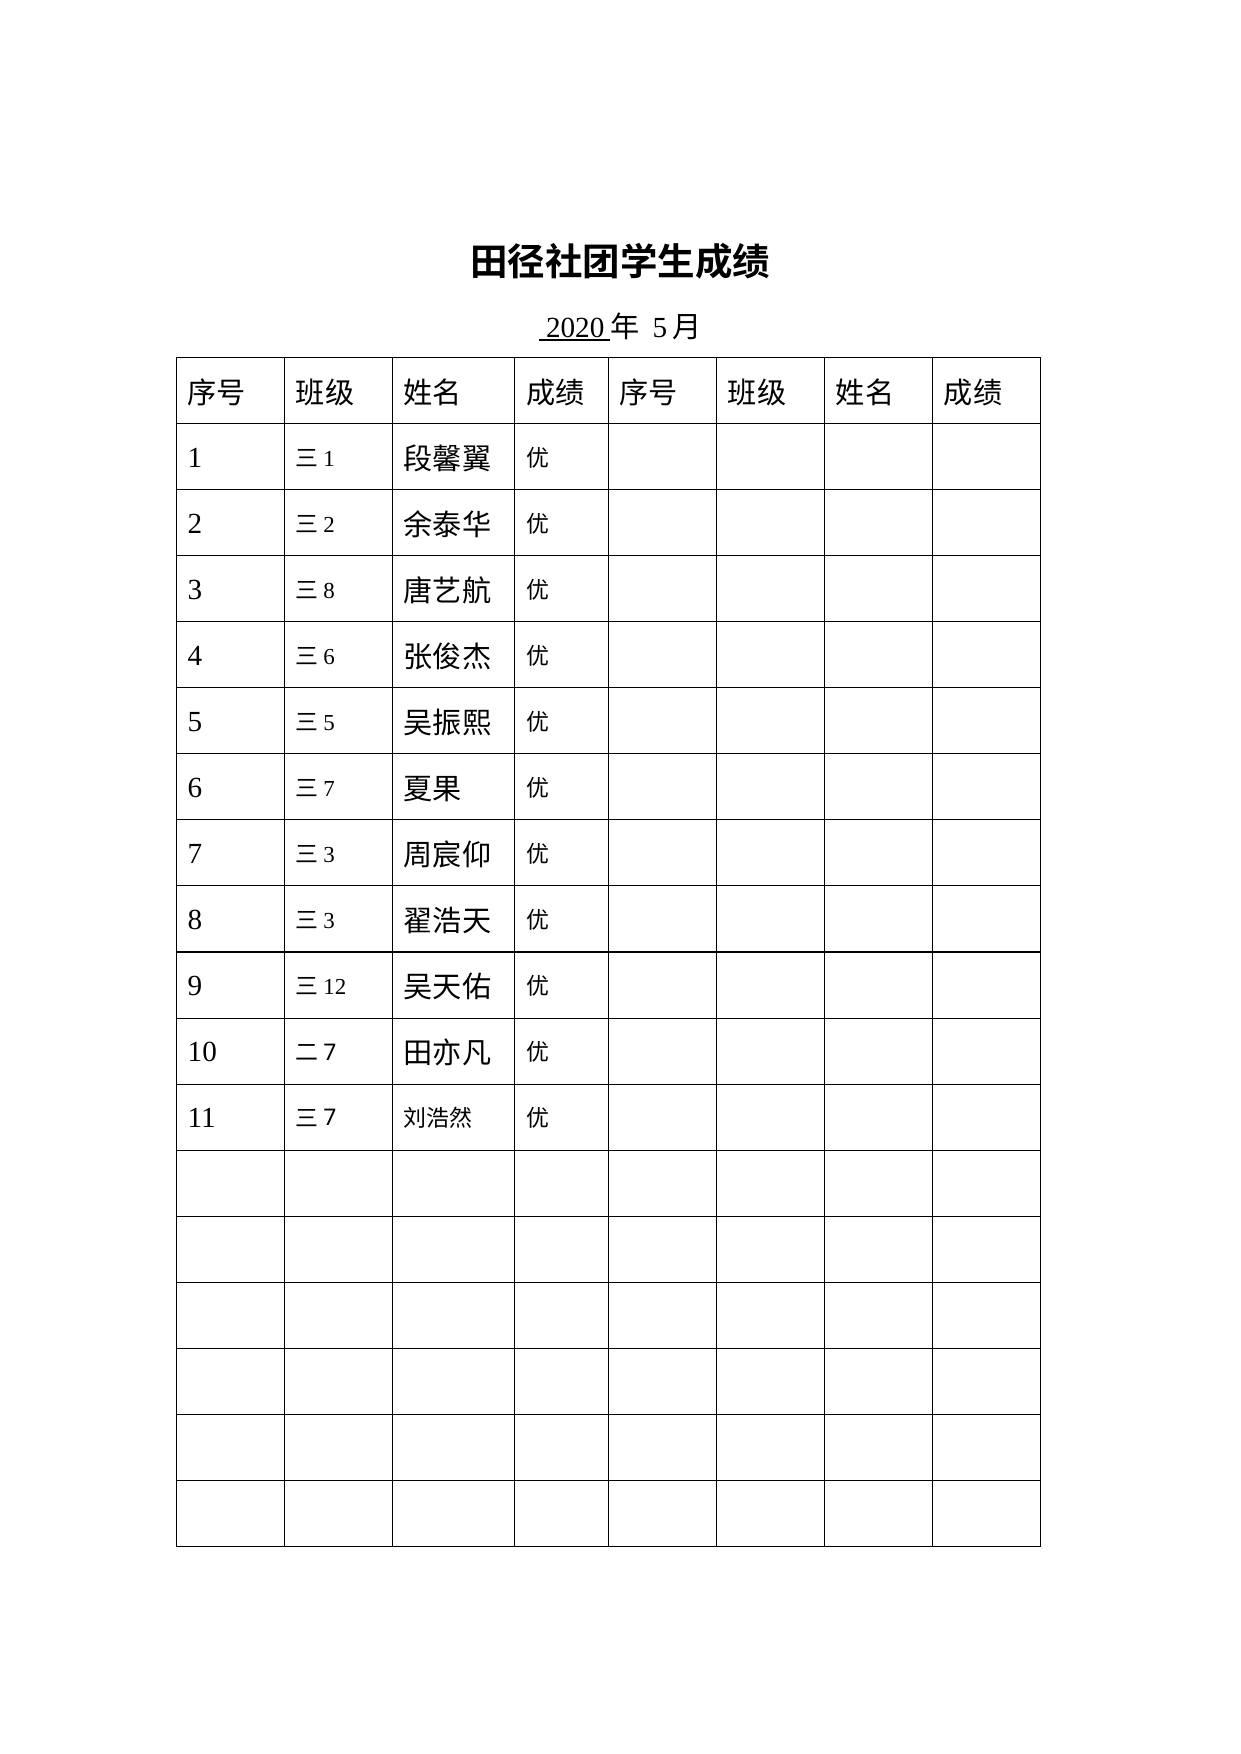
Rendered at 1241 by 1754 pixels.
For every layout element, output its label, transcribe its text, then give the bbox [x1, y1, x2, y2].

table_cell [717, 820, 824, 885]
table_cell 吴天佑 [393, 953, 514, 1017]
table_cell 2 [177, 490, 284, 555]
table_cell [609, 1349, 716, 1414]
table_cell [825, 1151, 932, 1216]
table_cell 优 [515, 490, 608, 555]
table_cell [285, 1217, 392, 1282]
table_cell 优 [515, 556, 608, 621]
table_cell 优 [515, 953, 608, 1017]
table_cell [609, 754, 716, 819]
table_cell [393, 1217, 514, 1282]
table_cell [933, 820, 1040, 885]
table_cell [515, 1217, 608, 1282]
table_cell [825, 556, 932, 621]
table_cell [717, 1415, 824, 1480]
table_cell [825, 1085, 932, 1149]
table_cell [609, 1151, 716, 1216]
table_cell [609, 1283, 716, 1348]
table_cell [933, 1349, 1040, 1414]
table_cell [609, 1085, 716, 1149]
table_cell [825, 953, 932, 1017]
table_cell [285, 1283, 392, 1348]
table_cell [933, 688, 1040, 753]
table_header 班级 [717, 358, 824, 423]
table_cell 优 [515, 820, 608, 885]
table_cell [825, 1349, 932, 1414]
table_cell [609, 688, 716, 753]
table_cell [933, 490, 1040, 555]
table_cell [825, 622, 932, 687]
table_cell [609, 490, 716, 555]
table_cell [825, 1283, 932, 1348]
table_cell [933, 1217, 1040, 1282]
table_cell [717, 886, 824, 951]
table_cell [825, 1415, 932, 1480]
table_cell [825, 490, 932, 555]
table_cell [609, 424, 716, 489]
table_header 成绩 [933, 358, 1040, 423]
table_cell 三1 [285, 424, 392, 489]
table_cell [933, 1019, 1040, 1083]
table_cell [515, 1151, 608, 1216]
table_cell [825, 1481, 932, 1546]
table_cell [717, 688, 824, 753]
table_cell 夏果 [393, 754, 514, 819]
table_cell 6 [177, 754, 284, 819]
table_cell 三3 [285, 886, 392, 951]
table_cell [717, 1481, 824, 1546]
table_cell [609, 556, 716, 621]
table_cell 三8 [285, 556, 392, 621]
table_cell 优 [515, 754, 608, 819]
table_cell [609, 1019, 716, 1083]
table_cell [285, 1415, 392, 1480]
table_cell 唐艺航 [393, 556, 514, 621]
table_cell [933, 1415, 1040, 1480]
table_cell [717, 754, 824, 819]
table_cell [933, 556, 1040, 621]
table_header 序号 [609, 358, 716, 423]
table_cell 三6 [285, 622, 392, 687]
table_cell 二7 [285, 1019, 392, 1083]
table_cell [393, 1415, 514, 1480]
table_cell [825, 754, 932, 819]
table_cell [717, 1085, 824, 1149]
table_cell 翟浩天 [393, 886, 514, 951]
table_cell [717, 1019, 824, 1083]
table_cell [515, 1283, 608, 1348]
table_cell [717, 424, 824, 489]
table_cell [825, 688, 932, 753]
table_header 成绩 [515, 358, 608, 423]
table_cell [177, 1349, 284, 1414]
table_cell [177, 1481, 284, 1546]
table_cell [177, 1415, 284, 1480]
table_cell [717, 1349, 824, 1414]
table_cell [609, 1481, 716, 1546]
table_cell 优 [515, 1019, 608, 1083]
table_cell 优 [515, 886, 608, 951]
table_header 序号 [177, 358, 284, 423]
table_cell 8 [177, 886, 284, 951]
table_cell 三5 [285, 688, 392, 753]
table_cell [933, 622, 1040, 687]
table_cell 优 [515, 622, 608, 687]
table_cell [717, 1151, 824, 1216]
table_cell [933, 1283, 1040, 1348]
table_cell [285, 1481, 392, 1546]
table_cell 三7 [285, 1085, 392, 1149]
table_cell 余泰华 [393, 490, 514, 555]
table_cell 三12 [285, 953, 392, 1017]
table_cell [515, 1349, 608, 1414]
table_cell 7 [177, 820, 284, 885]
table_cell [933, 1481, 1040, 1546]
table_cell 三2 [285, 490, 392, 555]
table_cell [609, 953, 716, 1017]
table_cell [177, 1217, 284, 1282]
table_cell [609, 622, 716, 687]
table_cell 11 [177, 1085, 284, 1149]
table_header 班级 [285, 358, 392, 423]
table_cell [933, 1085, 1040, 1149]
table_cell 3 [177, 556, 284, 621]
table_cell [393, 1283, 514, 1348]
table_cell 周宸仰 [393, 820, 514, 885]
table_cell [177, 1151, 284, 1216]
table_cell [717, 490, 824, 555]
table_cell 9 [177, 953, 284, 1017]
table_cell 三7 [285, 754, 392, 819]
table_cell [285, 1151, 392, 1216]
table_cell [717, 953, 824, 1017]
table_cell 5 [177, 688, 284, 753]
table_cell [609, 886, 716, 951]
text 2020年 5月 [187, 292, 1053, 357]
table_cell 田亦凡 [393, 1019, 514, 1083]
table_cell [609, 1415, 716, 1480]
table_cell 张俊杰 [393, 622, 514, 687]
table_cell [609, 1217, 716, 1282]
table_cell [933, 1151, 1040, 1216]
table_cell [515, 1481, 608, 1546]
table_cell 三3 [285, 820, 392, 885]
table_cell [825, 424, 932, 489]
table_cell [393, 1151, 514, 1216]
table_cell [933, 886, 1040, 951]
table_cell [825, 1019, 932, 1083]
table_cell [717, 556, 824, 621]
table_cell [825, 820, 932, 885]
table_cell 4 [177, 622, 284, 687]
table_cell [393, 1349, 514, 1414]
table_cell 段馨翼 [393, 424, 514, 489]
table_cell [933, 754, 1040, 819]
table_cell 10 [177, 1019, 284, 1083]
table_cell [285, 1349, 392, 1414]
table_cell [717, 1217, 824, 1282]
table_header 姓名 [393, 358, 514, 423]
text 田径社团学生成绩 [187, 227, 1053, 292]
table_cell [393, 1481, 514, 1546]
table_cell [825, 886, 932, 951]
table_cell 优 [515, 1085, 608, 1149]
table_cell [933, 424, 1040, 489]
table_cell [177, 1283, 284, 1348]
table_header 姓名 [825, 358, 932, 423]
table_cell [717, 622, 824, 687]
table_cell [825, 1217, 932, 1282]
table_cell [515, 1415, 608, 1480]
table_cell [609, 820, 716, 885]
table_cell 刘浩然 [393, 1085, 514, 1149]
table_cell 吴振熙 [393, 688, 514, 753]
table_cell [933, 953, 1040, 1017]
table_cell [717, 1283, 824, 1348]
table_cell 优 [515, 688, 608, 753]
table_cell 优 [515, 424, 608, 489]
table_cell 1 [177, 424, 284, 489]
